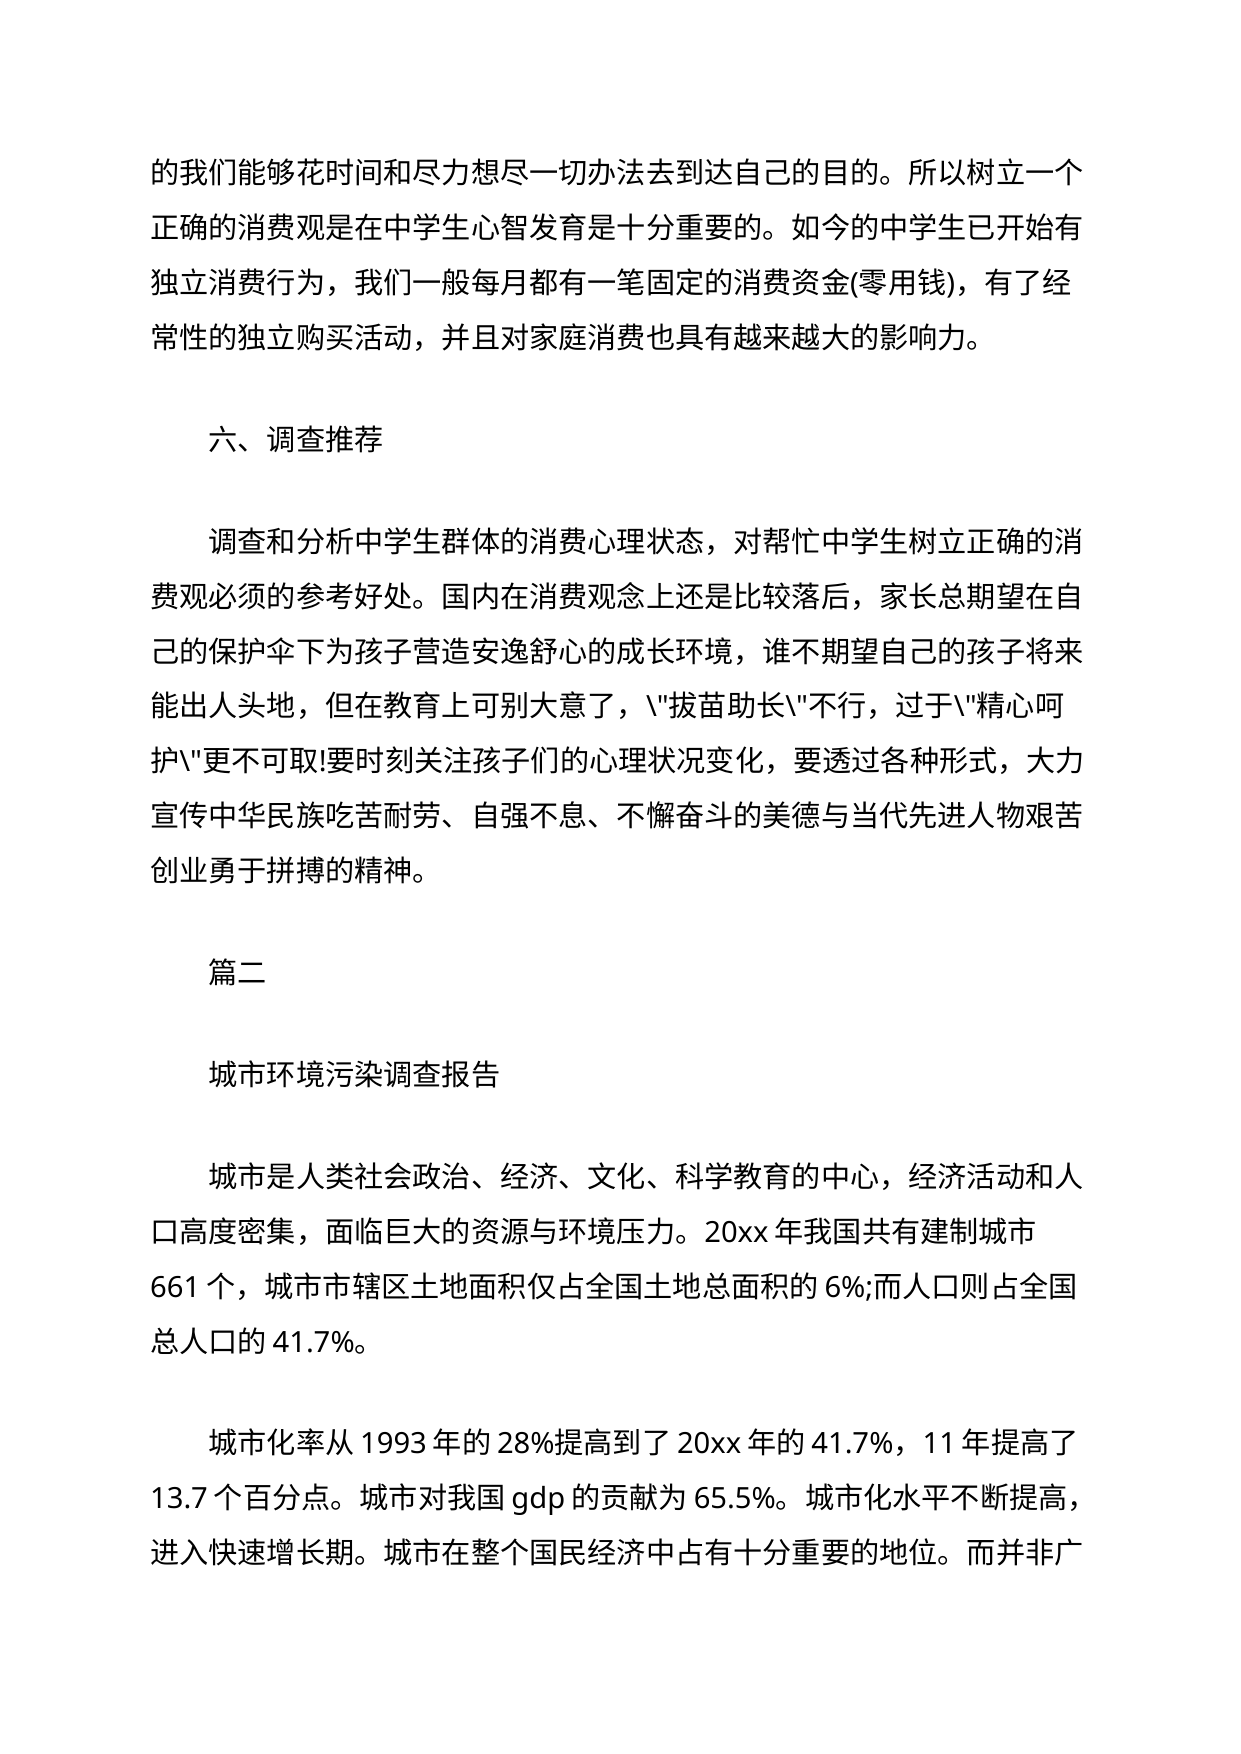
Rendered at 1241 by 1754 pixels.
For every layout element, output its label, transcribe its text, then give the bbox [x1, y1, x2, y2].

text 六、调查推荐 [150, 417, 1090, 459]
text 篇二 [150, 950, 1090, 992]
text 城市是人类社会政治、经济、文化、科学教育的中心，经济活动和人口高度密集，面临巨大的资源与环境压力。20xx年我国共有建制城市661个，城市市辖区土地面积仅占全国土地总面积的6%;而人口则占全国总人口的41.7%。 [150, 1153, 1090, 1361]
text 调查和分析中学生群体的消费心理状态，对帮忙中学生树立正确的消费观必须的参考好处。国内在消费观念上还是比较落后，家长总期望在自己的保护伞下为孩子营造安逸舒心的成长环境，谁不期望自己的孩子将来能出人头地，但在教育上可别大意了，\"拔苗助长\"不行，过于\"精心呵护\"更不可取!要时刻关注孩子们的心理状况变化，要透过各种形式，大力宣传中华民族吃苦耐劳、自强不息、不懈奋斗的美德与当代先进人物艰苦创业勇于拼搏的精神。 [150, 518, 1090, 890]
text 城市环境污染调查报告 [150, 1051, 1090, 1094]
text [150, 1420, 1090, 1572]
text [150, 150, 1090, 357]
